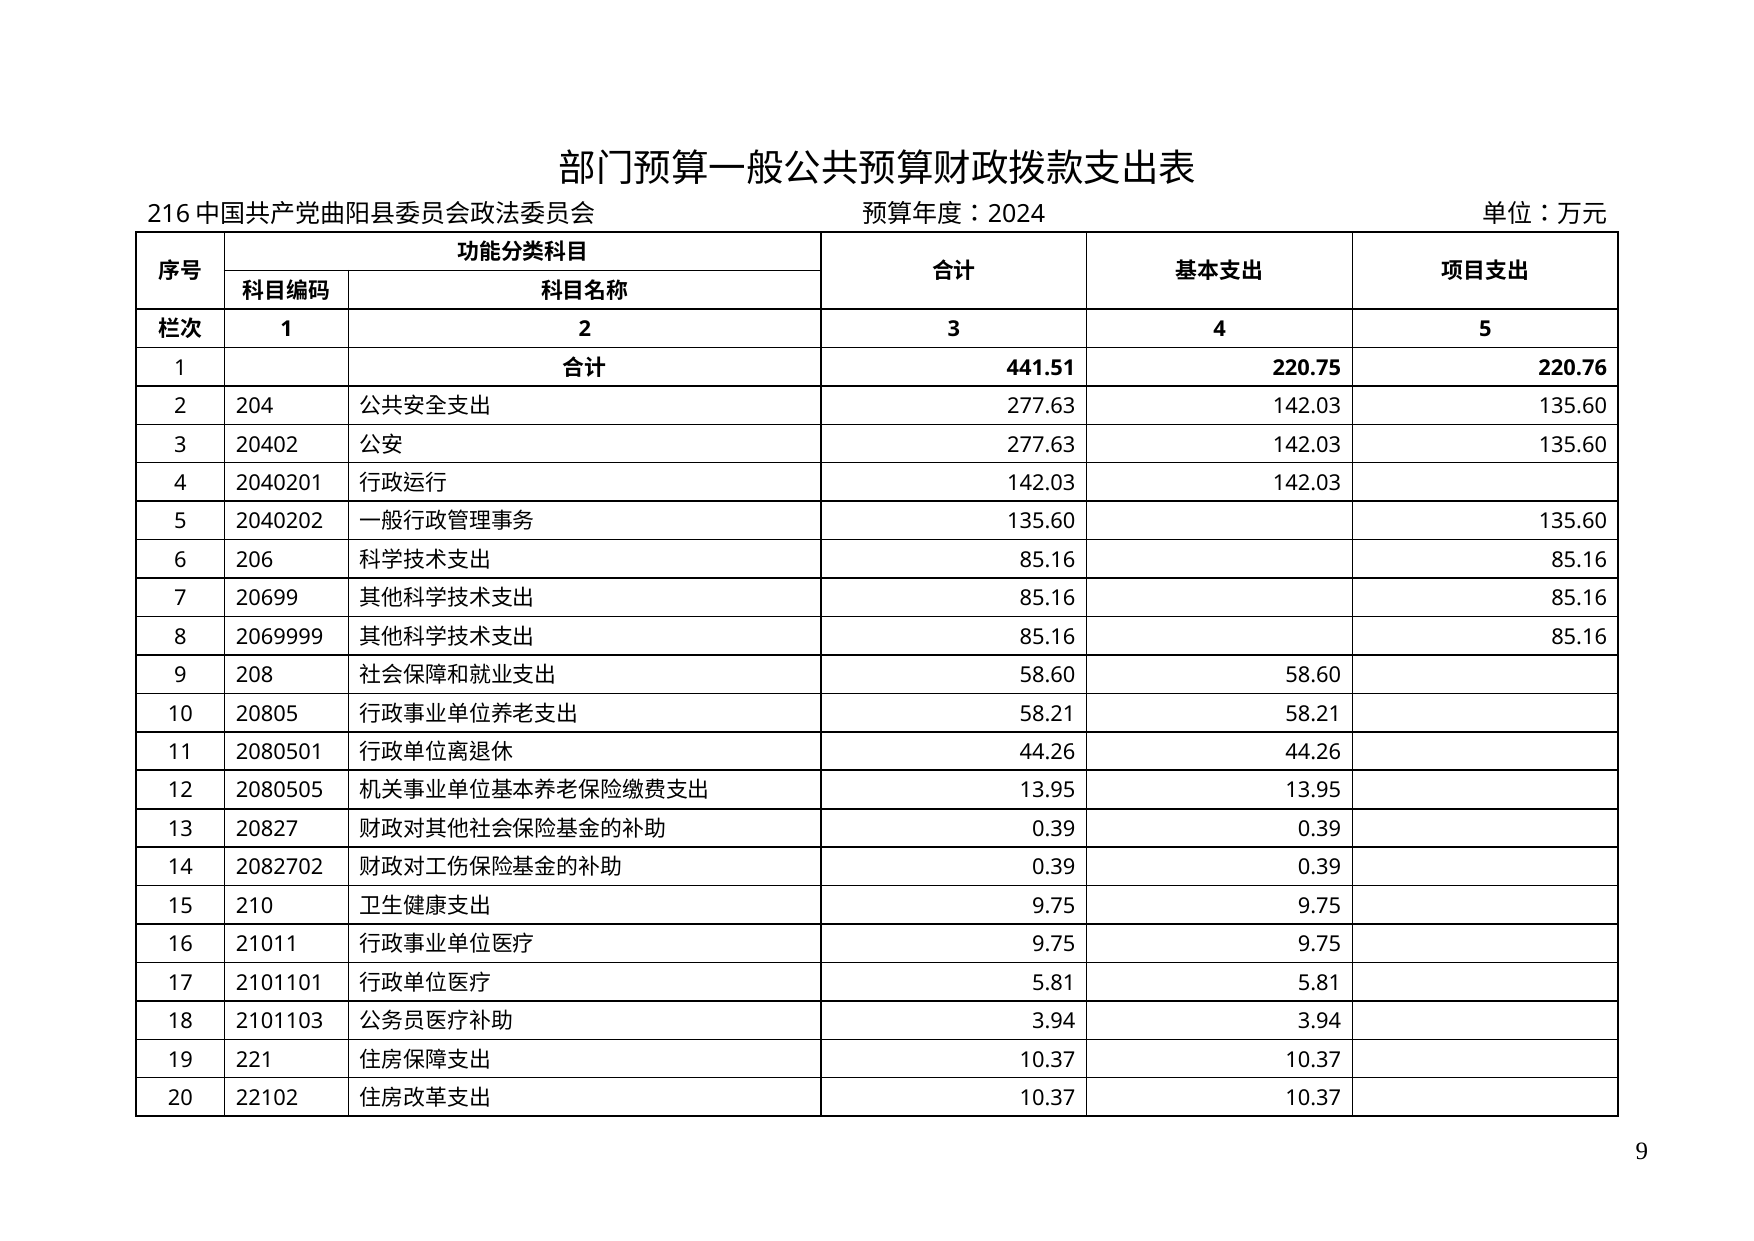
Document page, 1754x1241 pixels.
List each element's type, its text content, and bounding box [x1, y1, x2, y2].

table_cell 住房改革支出 [349, 1078, 820, 1115]
table_cell 58.21 [822, 694, 1086, 731]
table_cell [1087, 579, 1352, 616]
table_cell [1353, 1040, 1617, 1077]
table_cell 210 [225, 886, 348, 923]
table_cell 10.37 [1087, 1078, 1352, 1115]
table_cell 20699 [225, 579, 348, 616]
table_cell 3 [822, 310, 1086, 347]
table_cell [1353, 848, 1617, 885]
table_cell 合计 [349, 348, 820, 385]
table_cell 14 [137, 848, 224, 885]
table_cell 2040201 [225, 463, 348, 500]
table_cell 财政对工伤保险基金的补助 [349, 848, 820, 885]
table_cell 1 [137, 348, 224, 385]
table_cell [1087, 540, 1352, 577]
table_cell 44.26 [1087, 733, 1352, 769]
table_cell 135.60 [1353, 502, 1617, 539]
table_cell [1353, 463, 1617, 500]
table_cell 85.16 [1353, 540, 1617, 577]
table_cell [1353, 733, 1617, 769]
table_cell 行政事业单位医疗 [349, 925, 820, 962]
table_cell [1087, 617, 1352, 654]
table_cell 2101103 [225, 1002, 348, 1038]
table_cell 3 [137, 425, 224, 462]
table_cell 2069999 [225, 617, 348, 654]
table_cell 13 [137, 810, 224, 846]
table_cell 44.26 [822, 733, 1086, 769]
table_cell 2 [349, 310, 820, 347]
table_cell 2040202 [225, 502, 348, 539]
table_cell 3.94 [822, 1002, 1086, 1038]
table_cell 58.21 [1087, 694, 1352, 731]
table_cell 135.60 [822, 502, 1086, 539]
table_cell 20805 [225, 694, 348, 731]
table_cell 9.75 [1087, 925, 1352, 962]
table_cell 85.16 [822, 540, 1086, 577]
table_cell 2101101 [225, 963, 348, 1000]
table_cell 2082702 [225, 848, 348, 885]
table_cell 5 [1353, 310, 1617, 347]
table_cell 10.37 [822, 1040, 1086, 1077]
table_cell 9 [137, 656, 224, 692]
table_cell 0.39 [822, 848, 1086, 885]
table_cell 其他科学技术支出 [349, 617, 820, 654]
table_cell 85.16 [1353, 579, 1617, 616]
table_cell [1087, 502, 1352, 539]
table_cell 8 [137, 617, 224, 654]
table_cell [1353, 1078, 1617, 1115]
table_cell 行政运行 [349, 463, 820, 500]
table_cell 17 [137, 963, 224, 1000]
table_cell 13.95 [822, 771, 1086, 808]
table_cell 栏次 [137, 310, 224, 347]
table_cell 221 [225, 1040, 348, 1077]
table_cell 20827 [225, 810, 348, 846]
table_cell 行政事业单位养老支出 [349, 694, 820, 731]
table_cell 142.03 [1087, 463, 1352, 500]
table_cell 2080501 [225, 733, 348, 769]
table_cell 科学技术支出 [349, 540, 820, 577]
table_cell 20402 [225, 425, 348, 462]
table_cell [1353, 694, 1617, 731]
table_cell 基本支出 [1087, 233, 1352, 308]
table_cell 社会保障和就业支出 [349, 656, 820, 692]
table_cell 9.75 [822, 925, 1086, 962]
table_cell 5.81 [1087, 963, 1352, 1000]
table_header 预算年度：2024 [822, 195, 1086, 231]
table_cell 一般行政管理事务 [349, 502, 820, 539]
table_cell 204 [225, 387, 348, 423]
table_cell 2 [137, 387, 224, 423]
table_cell 序号 [137, 233, 224, 308]
table_cell 1 [225, 310, 348, 347]
table_cell 142.03 [1087, 425, 1352, 462]
table_cell [1353, 963, 1617, 1000]
table_cell 10.37 [1087, 1040, 1352, 1077]
table_cell 21011 [225, 925, 348, 962]
table_cell 206 [225, 540, 348, 577]
table_cell 58.60 [1087, 656, 1352, 692]
table_cell 4 [137, 463, 224, 500]
table_cell 208 [225, 656, 348, 692]
table_cell 4 [1087, 310, 1352, 347]
table_cell 公安 [349, 425, 820, 462]
table_cell 85.16 [822, 579, 1086, 616]
table_cell 19 [137, 1040, 224, 1077]
table_cell 合计 [822, 233, 1086, 308]
table_cell 6 [137, 540, 224, 577]
table_cell 15 [137, 886, 224, 923]
table_cell 10.37 [822, 1078, 1086, 1115]
table_cell [1353, 925, 1617, 962]
table_cell 行政单位离退休 [349, 733, 820, 769]
table_cell 135.60 [1353, 425, 1617, 462]
table_cell 机关事业单位基本养老保险缴费支出 [349, 771, 820, 808]
table_cell 13.95 [1087, 771, 1352, 808]
table_cell 0.39 [1087, 810, 1352, 846]
table_cell 9.75 [822, 886, 1086, 923]
table_cell 科目名称 [349, 271, 820, 308]
table_cell 277.63 [822, 425, 1086, 462]
table_cell 220.75 [1087, 348, 1352, 385]
table_cell 441.51 [822, 348, 1086, 385]
table_cell 5 [137, 502, 224, 539]
table_cell 7 [137, 579, 224, 616]
table_cell 住房保障支出 [349, 1040, 820, 1077]
table_cell 其他科学技术支出 [349, 579, 820, 616]
table_cell 20 [137, 1078, 224, 1115]
table_cell 0.39 [822, 810, 1086, 846]
table_cell [1353, 886, 1617, 923]
table_cell 10 [137, 694, 224, 731]
table_header 单位：万元 [1087, 195, 1617, 231]
table_cell 0.39 [1087, 848, 1352, 885]
table_cell 9.75 [1087, 886, 1352, 923]
table_cell 项目支出 [1353, 233, 1617, 308]
table_cell 277.63 [822, 387, 1086, 423]
table_cell 85.16 [822, 617, 1086, 654]
table_cell 220.76 [1353, 348, 1617, 385]
table_cell 142.03 [822, 463, 1086, 500]
table_cell 3.94 [1087, 1002, 1352, 1038]
table_cell 功能分类科目 [225, 233, 820, 270]
table_cell 卫生健康支出 [349, 886, 820, 923]
table_cell 85.16 [1353, 617, 1617, 654]
table_cell 11 [137, 733, 224, 769]
table_cell [1353, 810, 1617, 846]
table_cell [225, 348, 348, 385]
table_cell [1353, 1002, 1617, 1038]
table_cell 公共安全支出 [349, 387, 820, 423]
table_cell 142.03 [1087, 387, 1352, 423]
table_cell 2080505 [225, 771, 348, 808]
table_cell 18 [137, 1002, 224, 1038]
table_cell 58.60 [822, 656, 1086, 692]
table_cell 22102 [225, 1078, 348, 1115]
table_header 216中国共产党曲阳县委员会政法委员会 [137, 195, 820, 231]
table_cell 16 [137, 925, 224, 962]
table_cell 财政对其他社会保险基金的补助 [349, 810, 820, 846]
table_cell 科目编码 [225, 271, 348, 308]
table_cell 12 [137, 771, 224, 808]
table_cell 行政单位医疗 [349, 963, 820, 1000]
table_cell 公务员医疗补助 [349, 1002, 820, 1038]
table_cell 5.81 [822, 963, 1086, 1000]
table_cell 135.60 [1353, 387, 1617, 423]
table_cell [1353, 656, 1617, 692]
table_cell [1353, 771, 1617, 808]
text 部门预算一般公共预算财政拨款支出表 [106, 142, 1648, 193]
